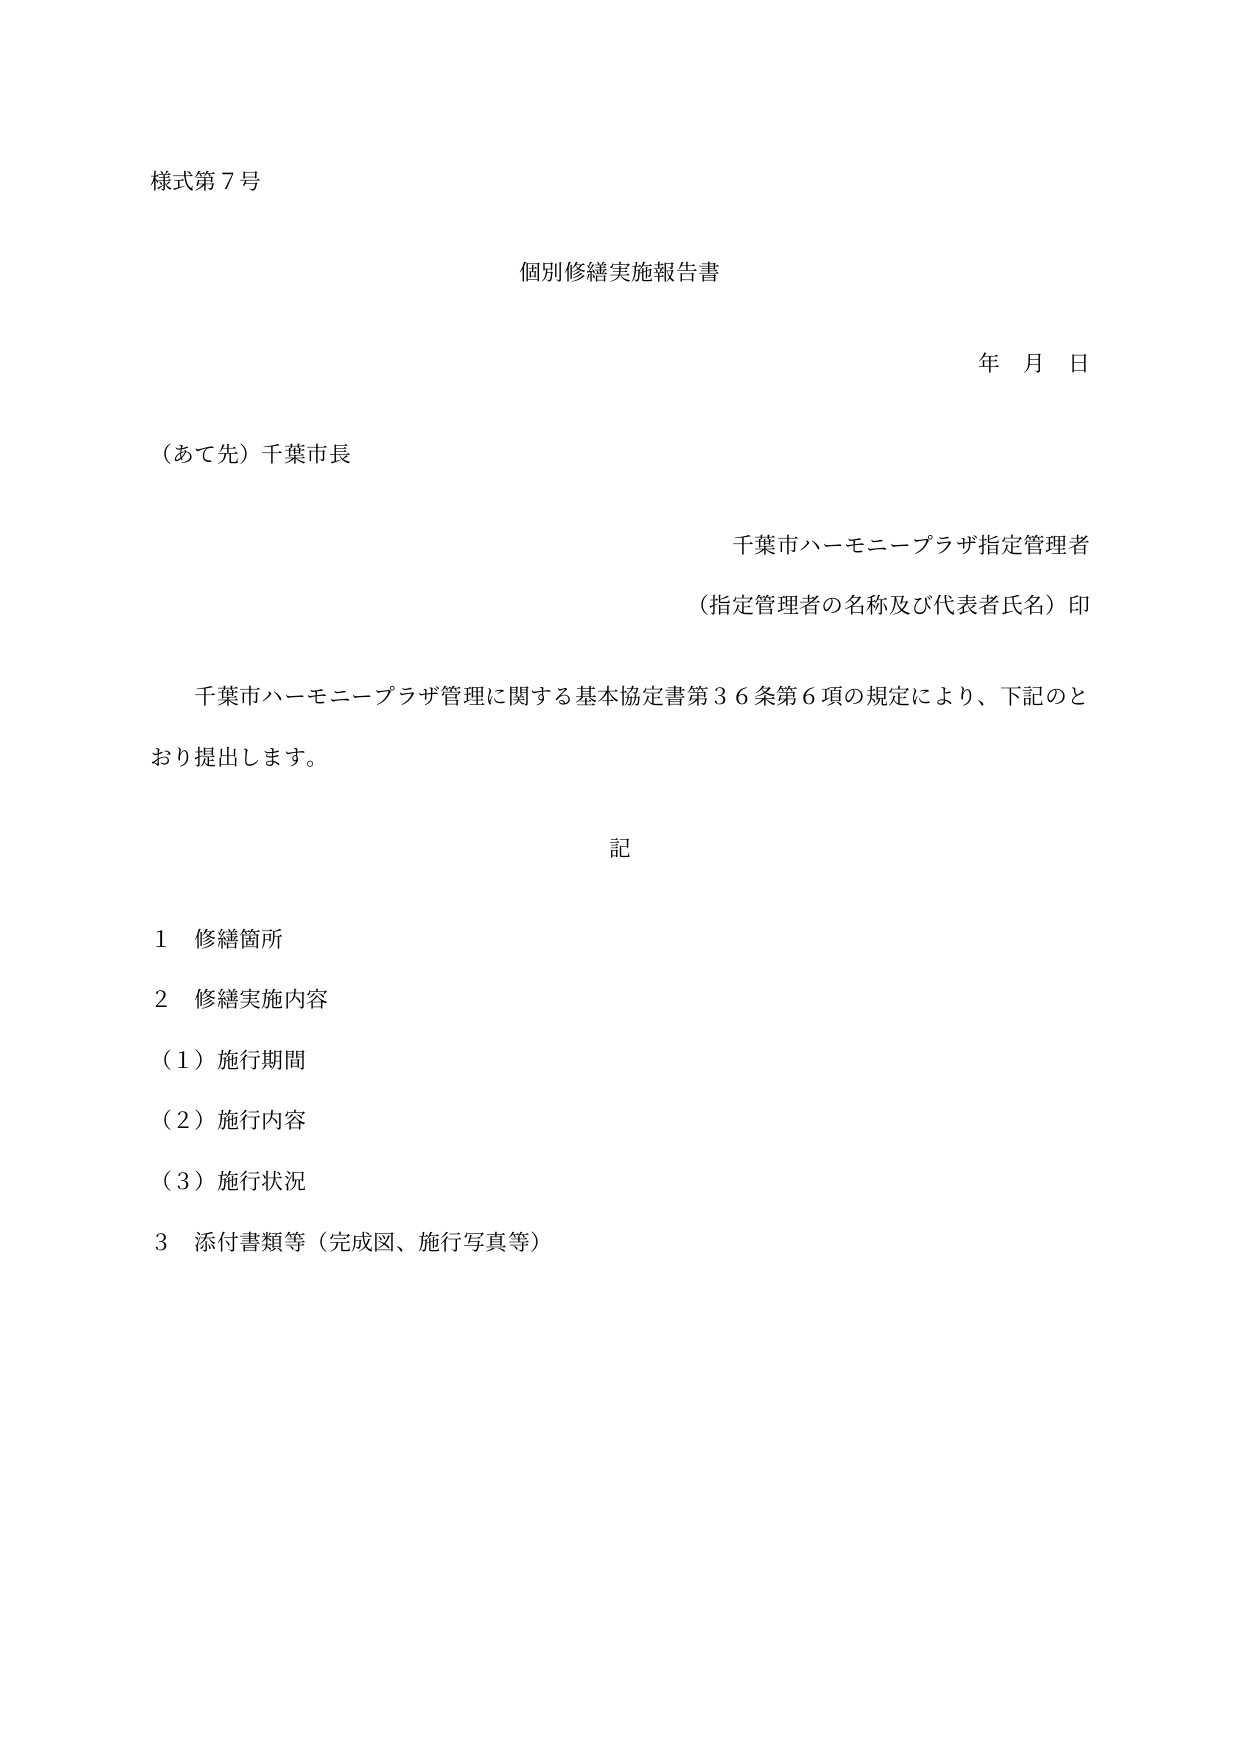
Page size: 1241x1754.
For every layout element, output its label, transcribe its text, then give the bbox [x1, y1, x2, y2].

text 千葉市ハーモニープラザ指定管理者 [150, 513, 1090, 574]
text 記 [150, 816, 1090, 877]
text （あて先）千葉市長 [150, 422, 1090, 483]
text ２ 修繕実施内容 [150, 968, 1090, 1028]
text 千葉市ハーモニープラザ管理に関する基本協定書第３６条第６項の規定により、下記のとおり提出します。 [150, 665, 1090, 786]
text （１）施行期間 [150, 1028, 1090, 1089]
text 様式第７号 [150, 149, 1090, 210]
text 個別修繕実施報告書 [150, 240, 1090, 301]
text （２）施行内容 [150, 1089, 1090, 1150]
text ３ 添付書類等（完成図、施行写真等） [150, 1210, 1090, 1271]
text １ 修繕箇所 [150, 907, 1090, 968]
text 年 月 日 [150, 331, 1090, 392]
text （指定管理者の名称及び代表者氏名）印 [150, 574, 1090, 634]
text （３）施行状況 [150, 1150, 1090, 1210]
